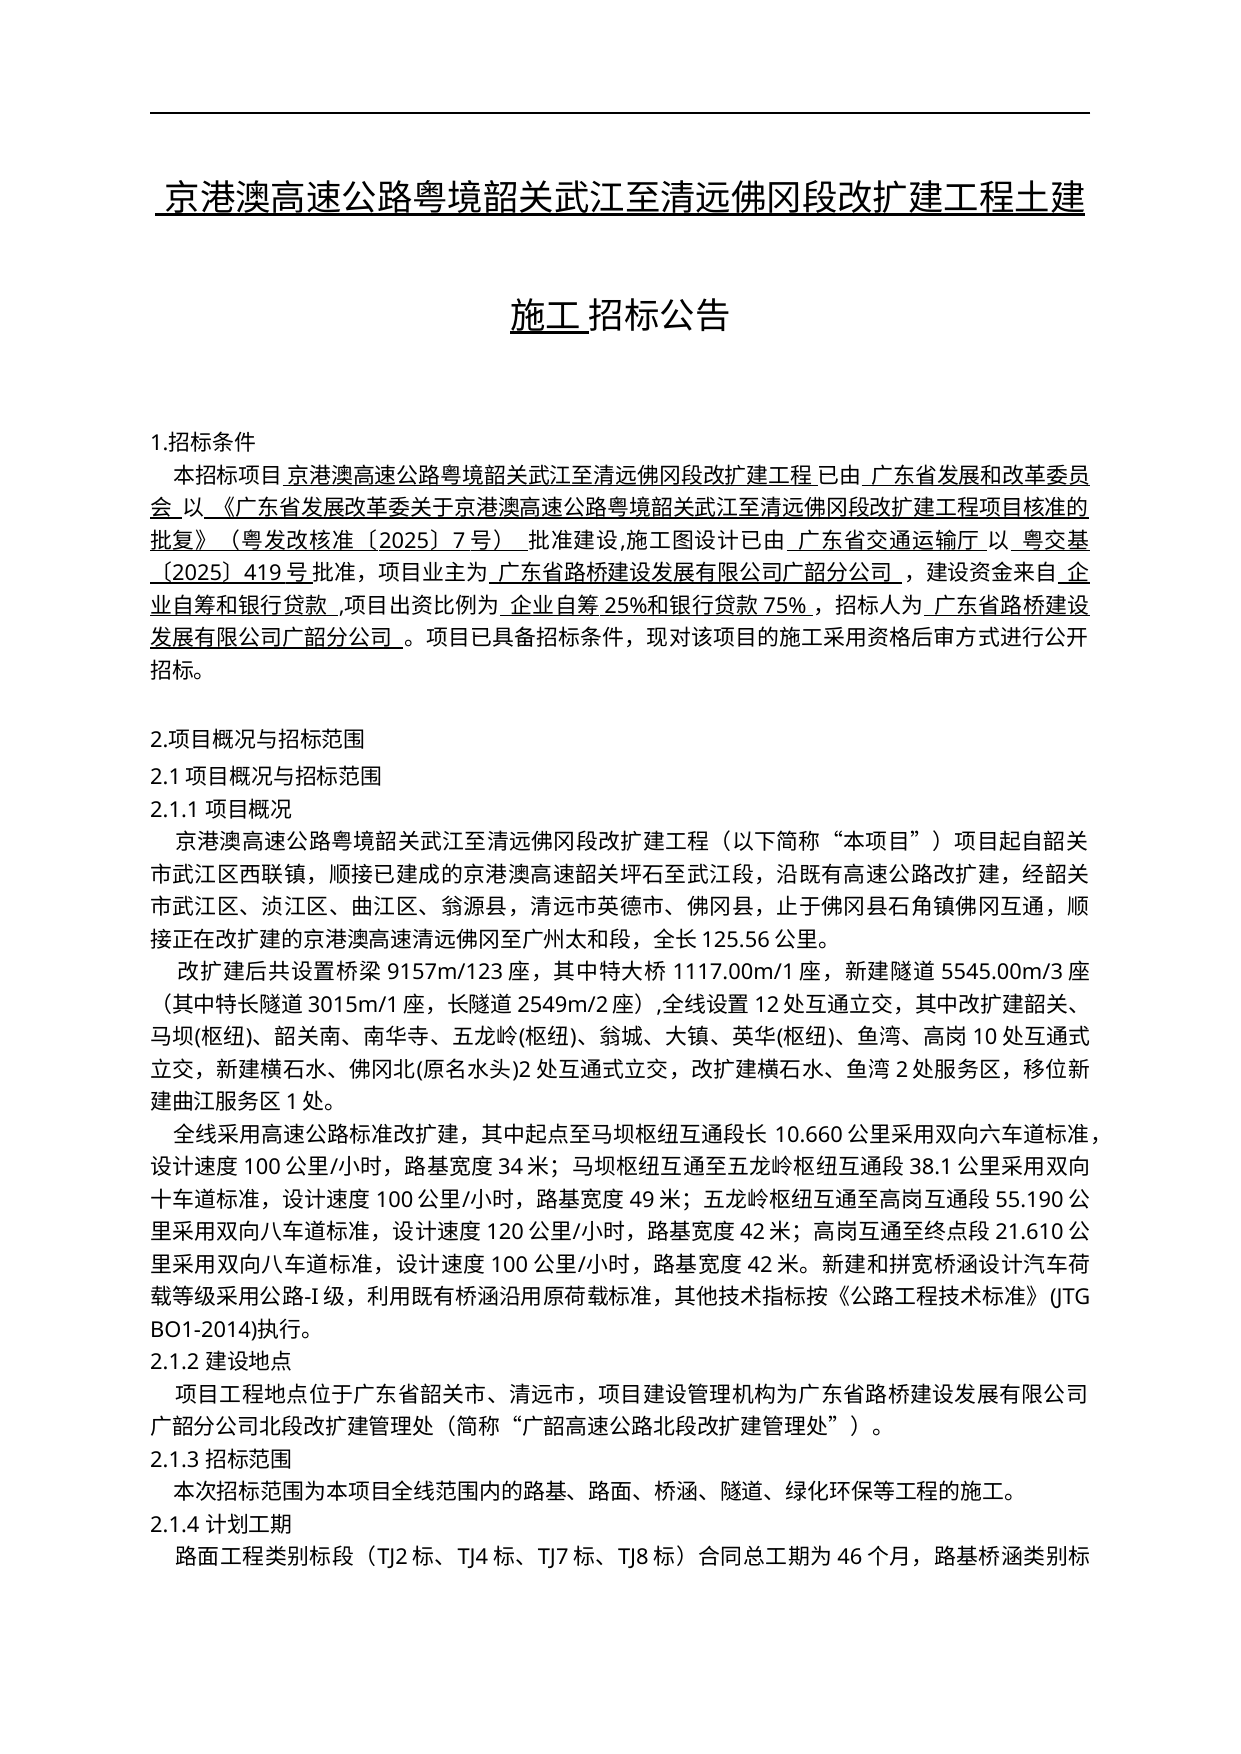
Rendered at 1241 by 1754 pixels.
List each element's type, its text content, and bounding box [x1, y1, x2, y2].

text 2.1项目概况与招标范围 [150, 759, 1090, 791]
text 2.1.4 计划工期 [150, 1506, 1090, 1539]
text 京港澳高速公路粤境韶关武江至清远佛冈段改扩建工程（以下简称“本项目”）项目起自韶关市武江区西联镇，顺接已建成的京港澳高速韶关坪石至武江段，沿既有高速公路改扩建，经韶关市武江区、浈江区、曲江区、翁源县，清远市英德市、佛冈县，止于佛冈县石角镇佛冈互通，顺接正在改扩建的京港澳高速清远佛冈至广州太和段，全长125.56公里。 [150, 824, 1090, 954]
text 本次招标范围为本项目全线范围内的路基、路面、桥涵、隧道、绿化环保等工程的施工。 [150, 1474, 1090, 1506]
text 全线采用高速公路标准改扩建，其中起点至马坝枢纽互通段长10.660公里采用双向六车道标准，设计速度100公里/小时，路基宽度34米；马坝枢纽互通至五龙岭枢纽互通段38.1公里采用双向十车道标准，设计速度100公里/小时，路基宽度49米；五龙岭枢纽互通至高岗互通段55.190公里采用双向八车道标准，设计速度120公里/小时，路基宽度42米；高岗互通至终点段21.610公里采用双向八车道标准，设计速度100公里/小时，路基宽度42米。新建和拼宽桥涵设计汽车荷载等级采用公路-I级，利用既有桥涵沿用原荷载标准，其他技术指标按《公路工程技术标准》(JTG BO1-2014)执行。 [150, 1116, 1090, 1344]
text 2.1.2 建设地点 [150, 1344, 1090, 1376]
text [150, 1539, 1090, 1571]
text 2.项目概况与招标范围 [150, 721, 1090, 754]
text 2.1.3 招标范围 [150, 1441, 1090, 1474]
text 项目工程地点位于广东省韶关市、清远市，项目建设管理机构为广东省路桥建设发展有限公司广韶分公司北段改扩建管理处（简称“广韶高速公路北段改扩建管理处”）。 [150, 1376, 1090, 1441]
text 1.招标条件 [150, 425, 1090, 457]
text 京港澳高速公路粤境韶关武江至清远佛冈段改扩建工程土建施工 招标公告 [150, 162, 1090, 346]
text 2.1.1 项目概况 [150, 791, 1090, 824]
text 本招标项目 京港澳高速公路粤境韶关武江至清远佛冈段改扩建工程 已由 广东省发展和改革委员会 以 《广东省发展改革委关于京港澳高速公路粤境韶关武江至清远佛冈段改扩建工程项目核准的批复》（粤发改核准〔2025〕7号） 批准建设,施工图设计已由 广东省交通运输厅 以 粤交基〔2025〕419号 批准，项目业主为 广东省路桥建设发展有限公司广韶分公司 ，建设资金来自 企业自筹和银行贷款 ,项目出资比例为 企业自筹25%和银行贷款75% ，招标人为 广东省路桥建设发展有限公司广韶分公司 。项目已具备招标条件，现对该项目的施工采用资格后审方式进行公开招标。 [150, 457, 1090, 685]
text 改扩建后共设置桥梁9157m/123座，其中特大桥1117.00m/1座，新建隧道5545.00m/3座（其中特长隧道3015m/1座，长隧道2549m/2座）,全线设置12处互通立交，其中改扩建韶关、马坝(枢纽)、韶关南、南华寺、五龙岭(枢纽)、翁城、大镇、英华(枢纽)、鱼湾、高岗10处互通式立交，新建横石水、佛冈北(原名水头)2处互通式立交，改扩建横石水、鱼湾2处服务区，移位新建曲江服务区1处。 [150, 954, 1090, 1116]
